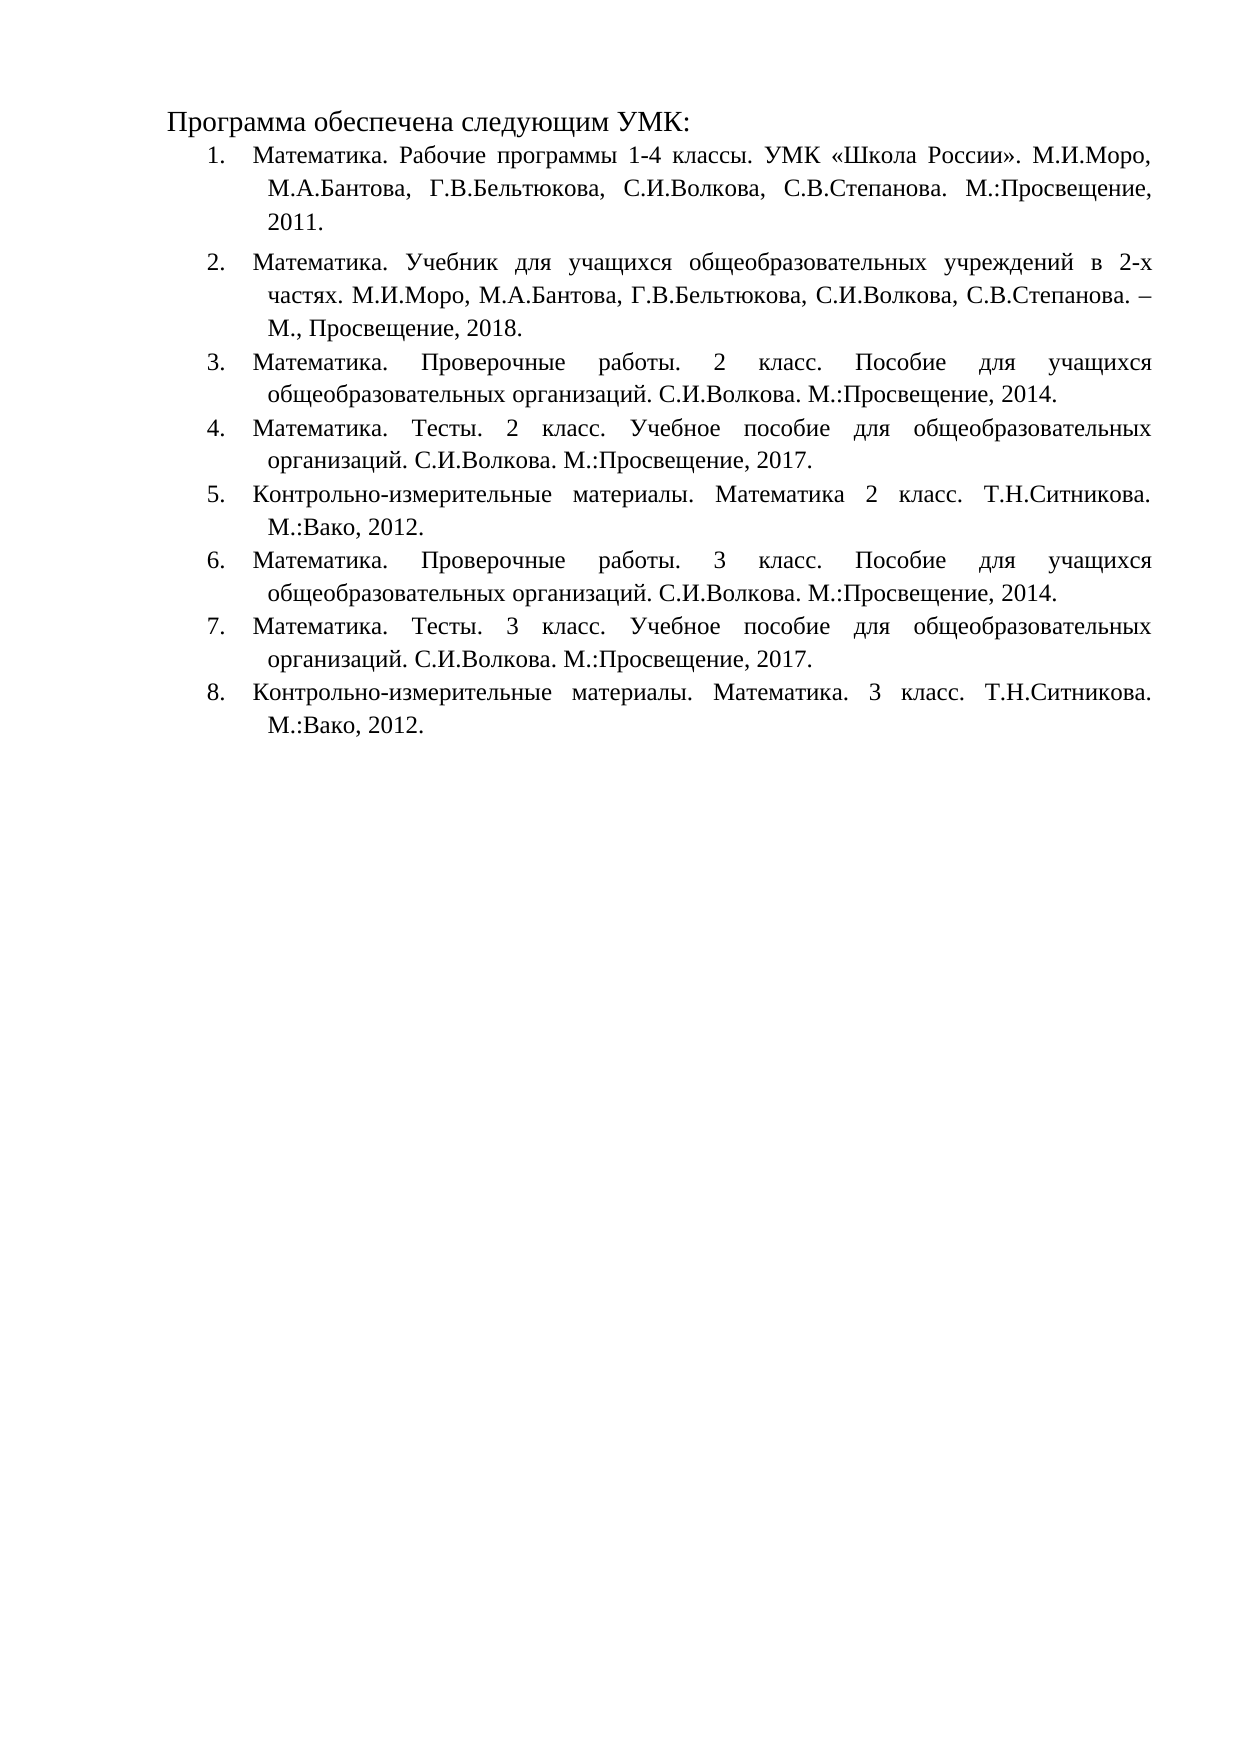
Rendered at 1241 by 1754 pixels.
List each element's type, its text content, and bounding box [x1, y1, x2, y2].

text Программа обеспечена следующим УМК: [167, 108, 1165, 137]
list Математика. Учебник для учащихся общеобразовательных учреждений в 2-х частях. М.И.Моро, М.А.Бантова, Г.В.Бельтюкова, С.И.Волкова, С.В.Степанова. – М., Просвещение, 2018. [207, 247, 1152, 342]
list Математика. Проверочные работы. 3 класс. Пособие для учащихся общеобразовательных организаций. С.И.Волкова. М.:Просвещение, 2014. [207, 545, 1152, 606]
list Математика. Тесты. 2 класс. Учебное пособие для общеобразовательных организаций. С.И.Волкова. М.:Просвещение, 2017. [207, 413, 1152, 474]
list Математика. Тесты. 3 класс. Учебное пособие для общеобразовательных организаций. С.И.Волкова. М.:Просвещение, 2017. [207, 611, 1152, 672]
list Контрольно-измерительные материалы. Математика 2 класс. Т.Н.Ситникова. М.:Вако, 2012. [207, 479, 1151, 540]
list Математика. Рабочие программы 1-4 классы. УМК «Школа России». М.И.Моро, М.А.Бантова, Г.В.Бельтюкова, С.И.Волкова, С.В.Степанова. М.:Просвещение, 2011. [207, 141, 1152, 235]
list Математика. Проверочные работы. 2 класс. Пособие для учащихся общеобразовательных организаций. С.И.Волкова. М.:Просвещение, 2014. [207, 347, 1152, 408]
list Контрольно-измерительные материалы. Математика. 3 класс. Т.Н.Ситникова. М.:Вако, 2012. [207, 677, 1152, 738]
